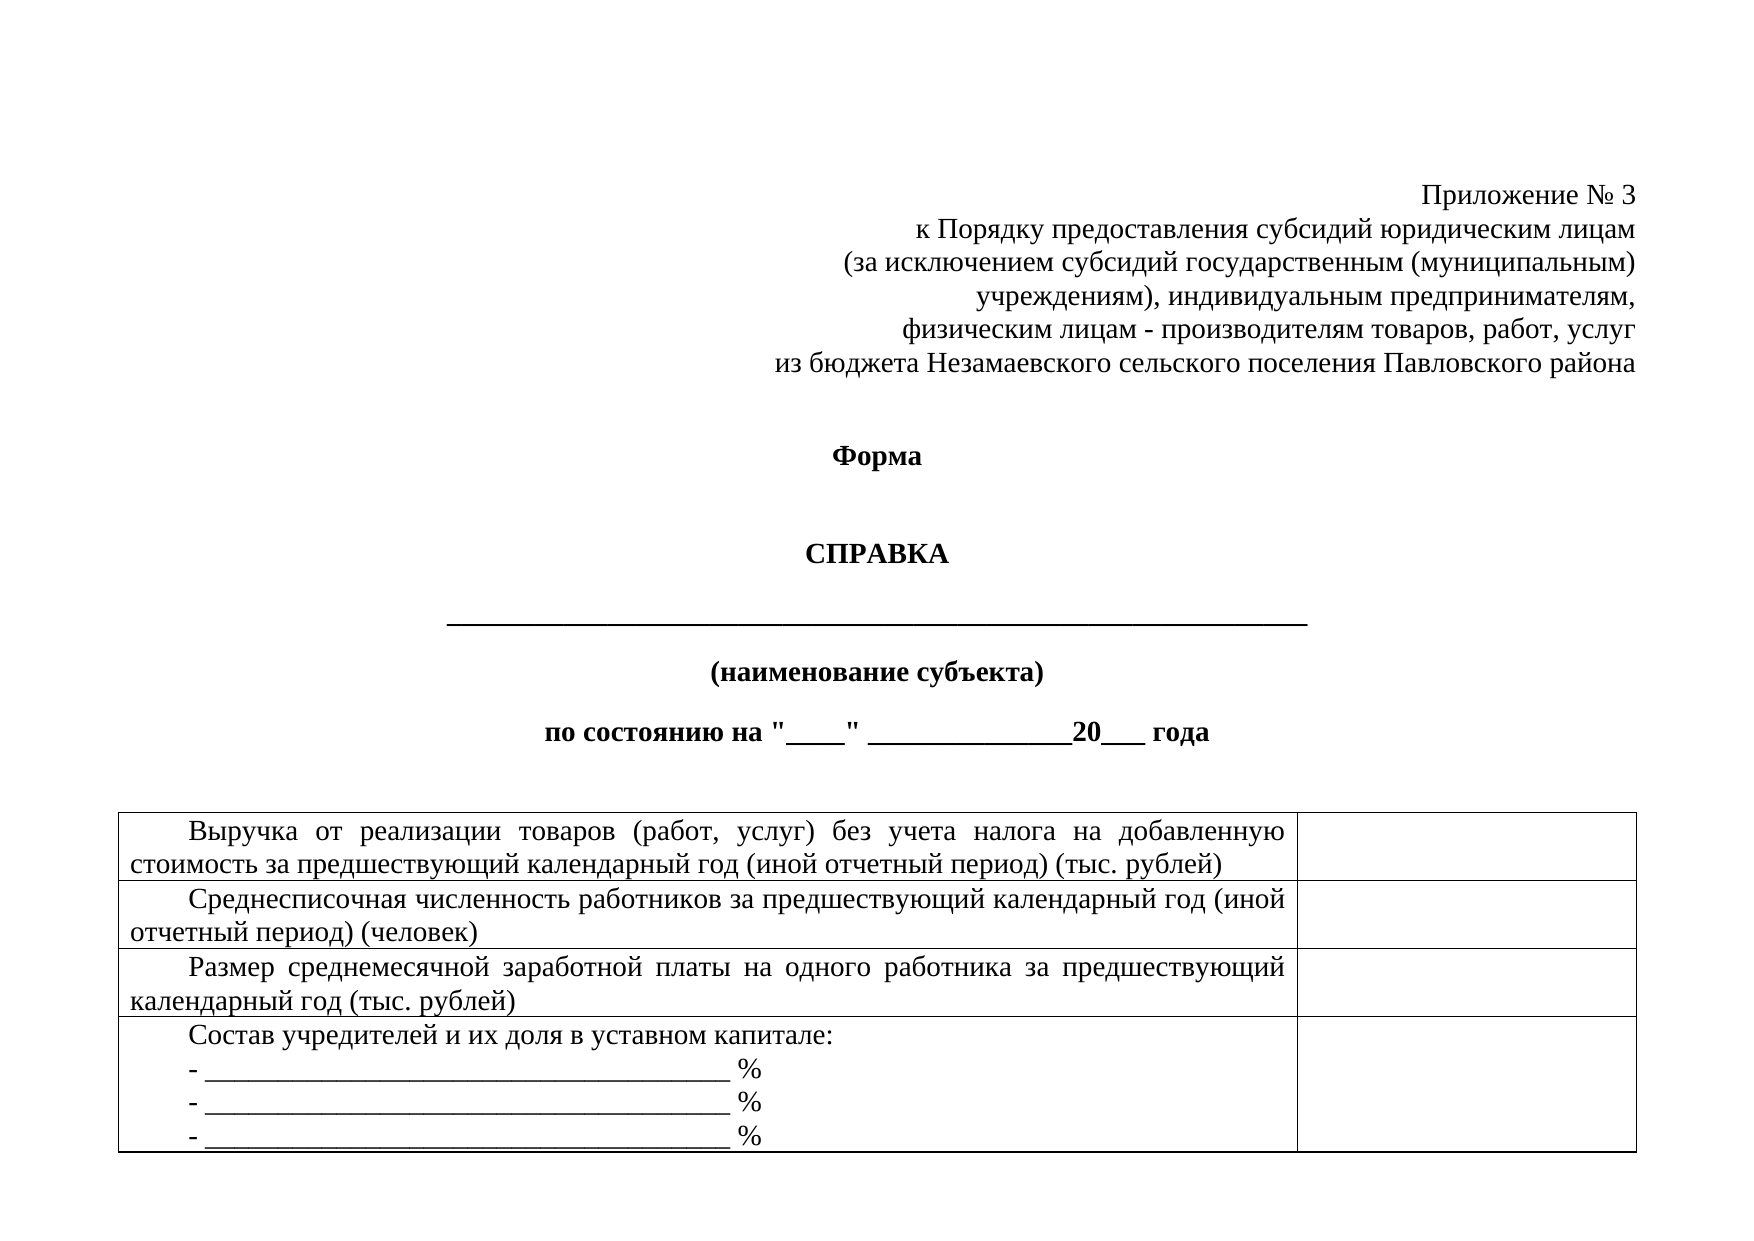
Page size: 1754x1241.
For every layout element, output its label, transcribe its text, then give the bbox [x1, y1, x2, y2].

text из бюджета Незамаевского сельского поселения Павловского района [118, 345, 1636, 378]
table_header Выручка от реализации товаров (работ, услуг) без учета налога на добавленную стоимость за предшествующий календарный год (иной отчетный период) (тыс. рублей) [119, 813, 1297, 880]
text физическим лицам - производителям товаров, работ, услуг [118, 311, 1636, 345]
table_cell [1298, 1017, 1636, 1151]
text к Порядку предоставления субсидий юридическим лицам [118, 211, 1636, 244]
subtitle (наименование субъекта) [118, 654, 1636, 688]
subtitle СПРАВКА [118, 536, 1636, 569]
subtitle по состоянию на "____" ______________20___ года [118, 714, 1636, 747]
table_cell Среднесписочная численность работников за предшествующий календарный год (иной отчетный период) (человек) [119, 881, 1297, 948]
table_cell Размер среднемесячной заработной платы на одного работника за предшествующий календарный год (тыс. рублей) [119, 949, 1297, 1016]
table_cell Состав учредителей и их доля в уставном капитале: - ____________________________________ % - ____________________________________ % - ____________________________________ % [119, 1017, 1297, 1151]
table_cell [1298, 881, 1636, 948]
text (за исключением субсидий государственным (муниципальным) [118, 244, 1636, 278]
text учреждениям), индивидуальным предпринимателям, [118, 278, 1636, 311]
subtitle ___________________________________________________________ [118, 595, 1636, 629]
text Приложение № 3 [118, 177, 1636, 211]
table_cell [1298, 949, 1636, 1016]
table_header [1298, 813, 1636, 880]
subtitle Форма [118, 438, 1636, 471]
